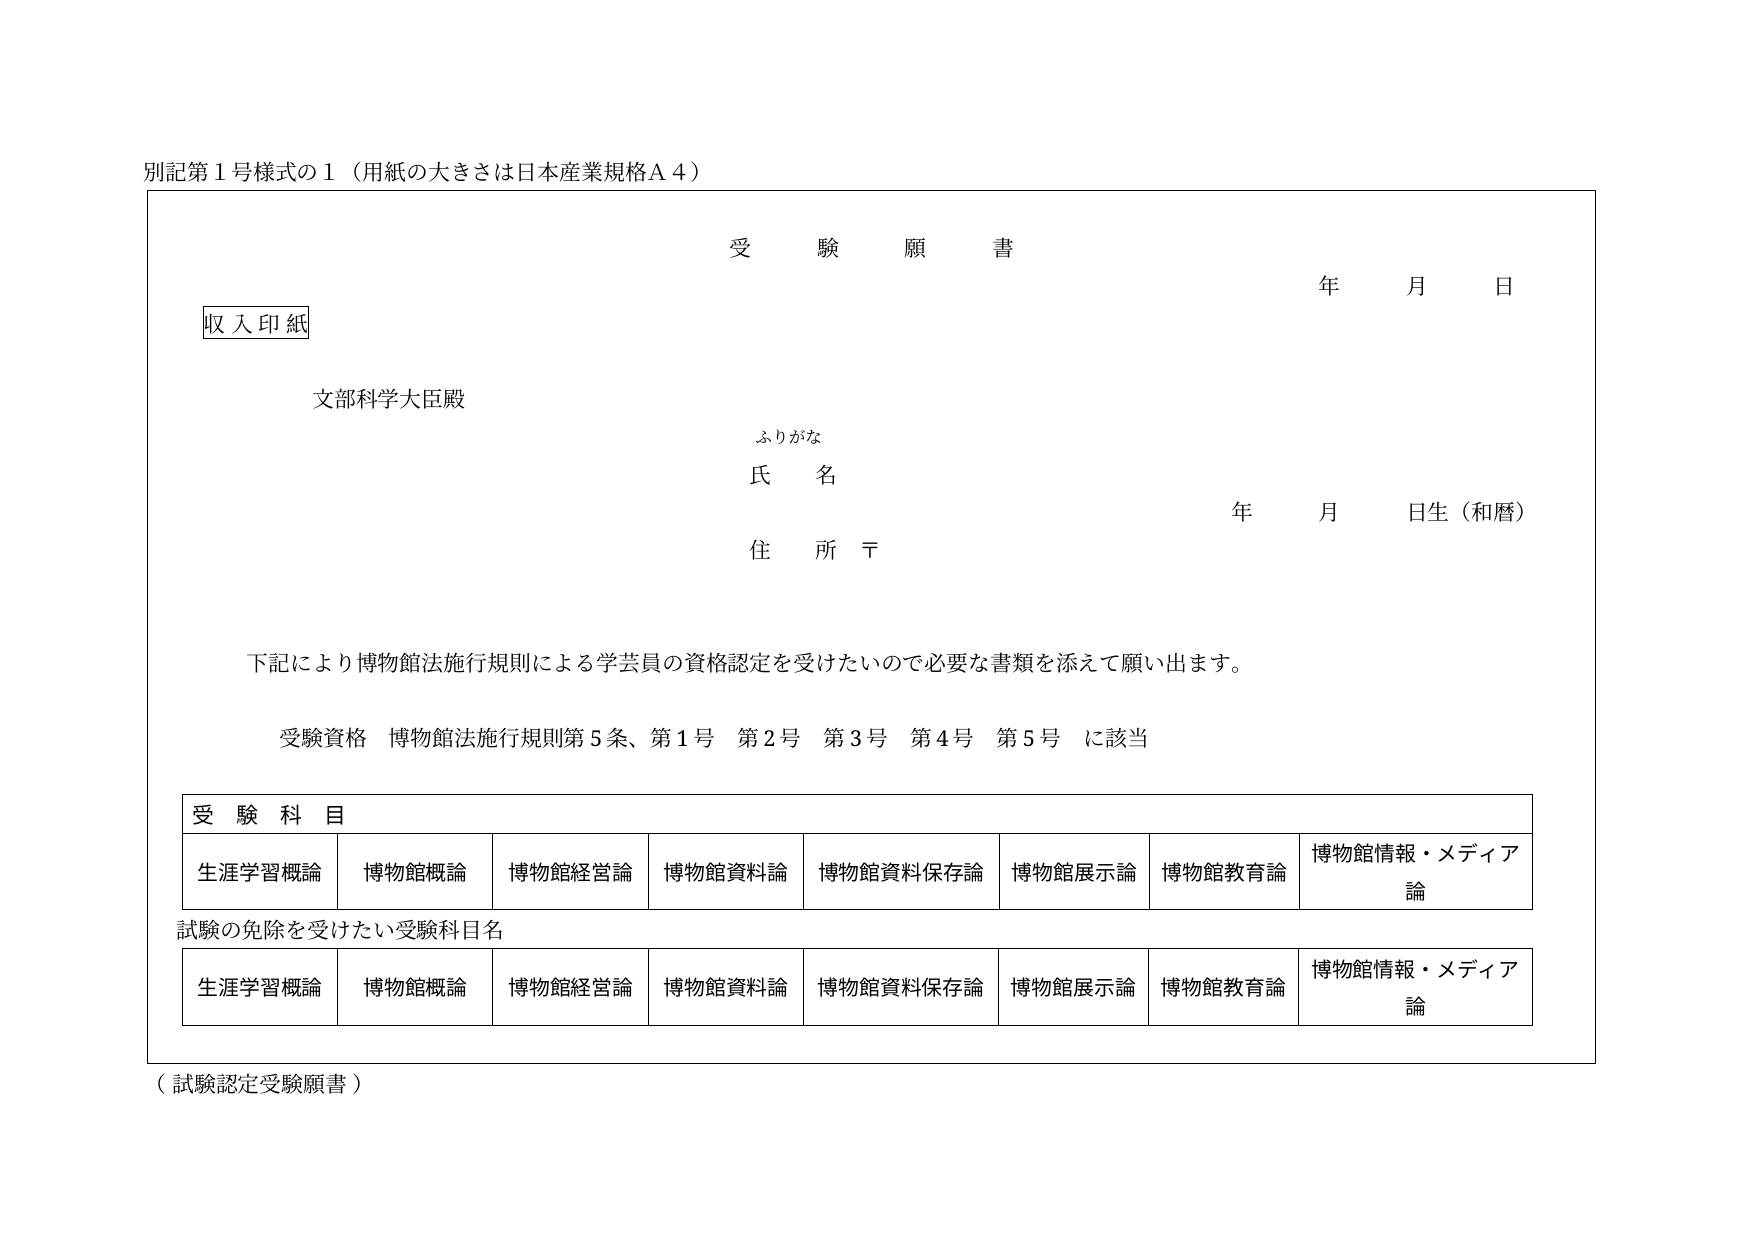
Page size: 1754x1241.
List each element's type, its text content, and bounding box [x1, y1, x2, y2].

table_header 受 験 願 書 年 月 日 収 入 印 紙 文部科学大臣殿 ふりがな 氏 名 年 月 日生（和暦） 住 所 〒 下記により博物館法施行規則による学芸員の資格認定を受けたいので必要な書類を添えて願い出ます。 受験資格 博物館法施行規則第5条、第1号 第2号 第3号 第4号 第5号 に該当 試験の免除を受けたい受験科目名 [148, 191, 1595, 1063]
text 別記第１号様式の１（用紙の大きさは日本産業規格Ａ４） [143, 152, 1577, 190]
text （ 試験認定受験願書 ） [123, 1064, 1577, 1102]
